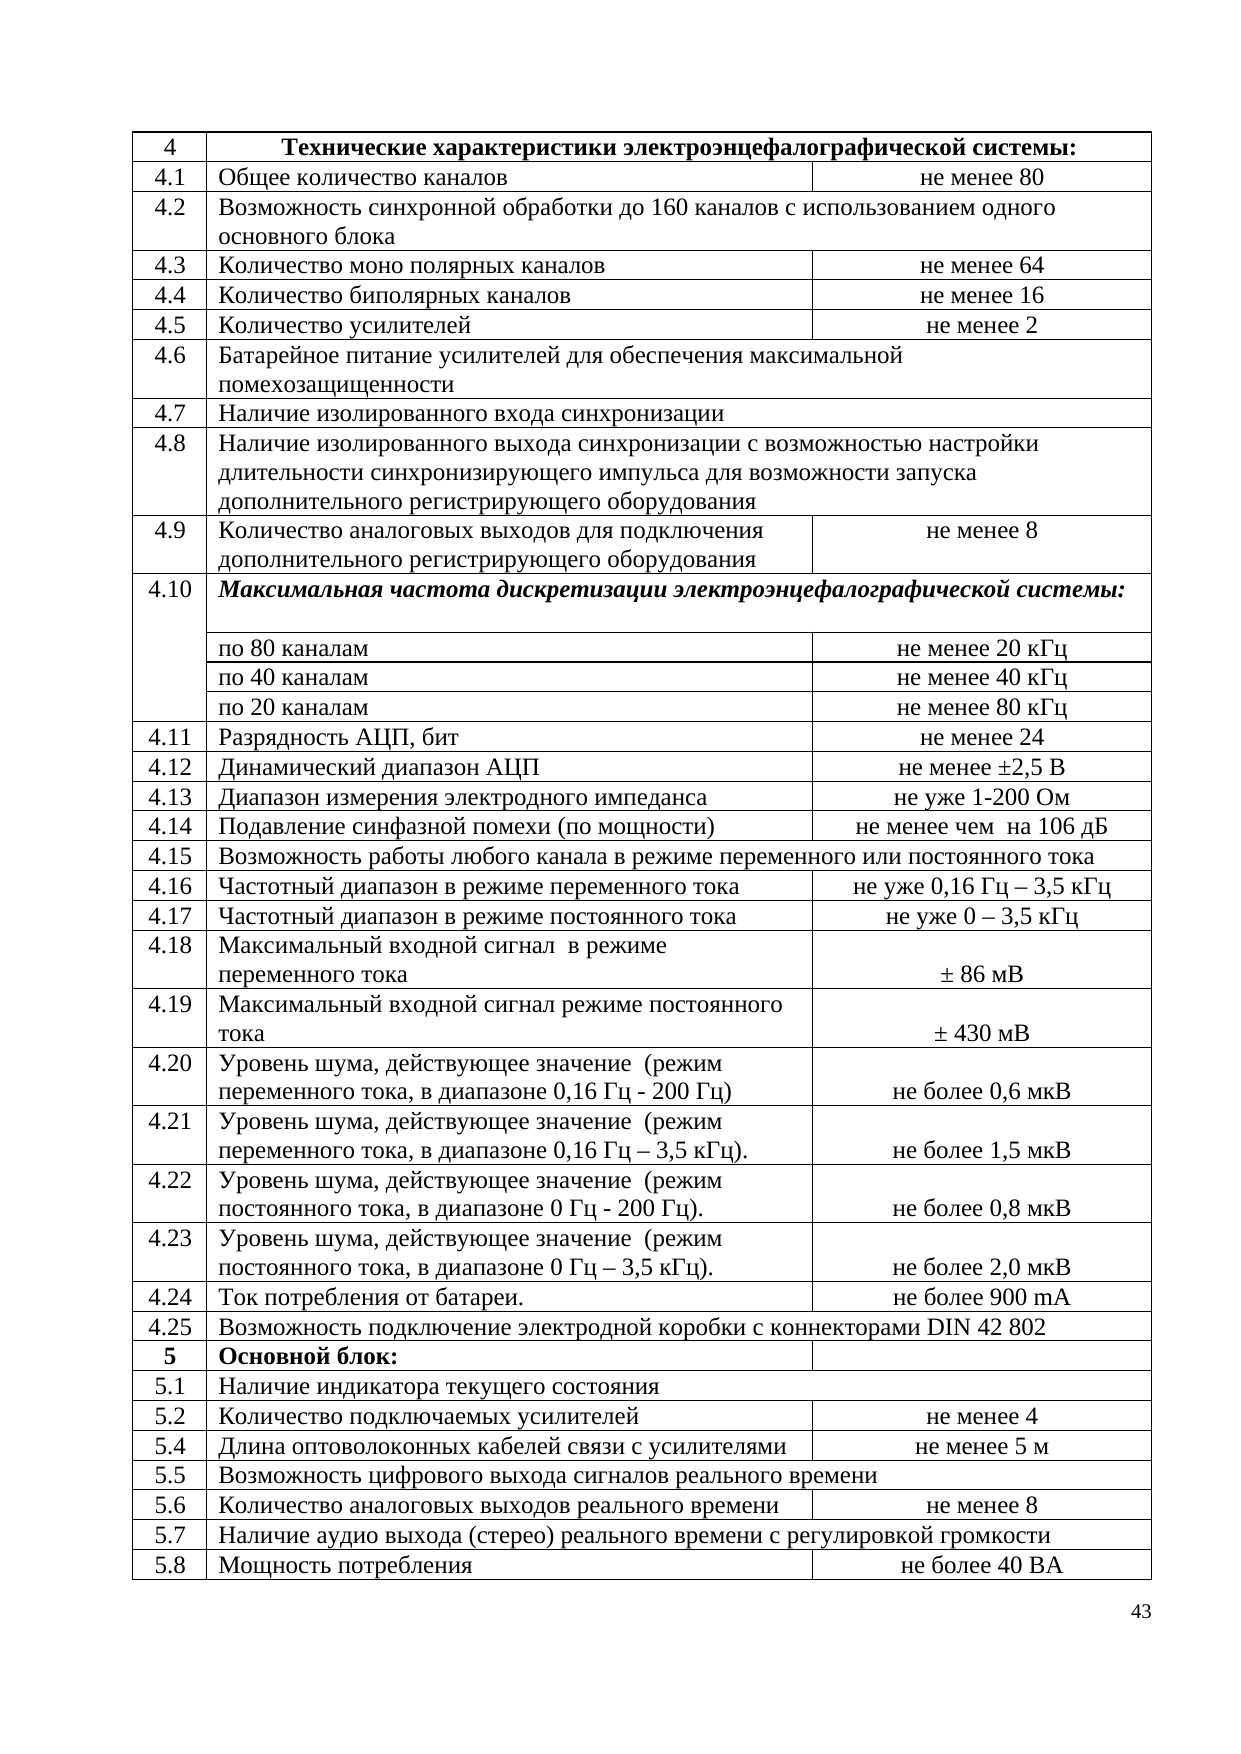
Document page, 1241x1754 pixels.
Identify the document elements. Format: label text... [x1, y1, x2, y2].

table_cell 5.6 [133, 1490, 206, 1519]
table_cell 4.9 [133, 516, 206, 573]
table_cell Разрядность АЦП, бит [207, 722, 812, 751]
table_cell не менее 20 кГц [813, 633, 1151, 661]
table_cell 5.5 [133, 1461, 206, 1489]
table_cell не менее 2 [813, 310, 1151, 339]
table_cell Подавление синфазной помехи (по мощности) [207, 811, 812, 840]
table_cell 4.21 [133, 1106, 206, 1164]
table_cell не более 0,6 мкВ [813, 1048, 1151, 1105]
table_cell 4.16 [133, 871, 206, 900]
table_cell Наличие аудио выхода (стерео) реального времени с регулировкой громкости [207, 1520, 1151, 1549]
table_cell 4.15 [133, 841, 206, 870]
table_cell Наличие изолированного выхода синхронизации с возможностью настройки длительности синхронизирующего импульса для возможности запуска дополнительного регистрирующего оборудования [207, 428, 1151, 514]
table_cell не менее 64 [813, 251, 1151, 279]
table_cell Уровень шума, действующее значение (режим постоянного тока, в диапазоне 0 Гц – 3,5 кГц). [207, 1223, 812, 1281]
table_cell Возможность работы любого канала в режиме переменного или постоянного тока [207, 841, 1151, 870]
table_cell 4.2 [133, 192, 206, 249]
table_cell не менее ±2,5 В [813, 752, 1151, 781]
table_cell 4.7 [133, 399, 206, 427]
table_cell не уже 0,16 Гц – 3,5 кГц [813, 871, 1151, 900]
table_cell 5.4 [133, 1431, 206, 1459]
table_cell 4.18 [133, 931, 206, 988]
table_cell Количество усилителей [207, 310, 812, 339]
table_cell по 80 каналам [207, 633, 812, 661]
table_cell Частотный диапазон в режиме переменного тока [207, 871, 812, 900]
table_cell 4.12 [133, 752, 206, 781]
table_cell 4.17 [133, 901, 206, 929]
table_cell 5 [133, 1341, 206, 1370]
table_cell 4.1 [133, 162, 206, 191]
table_cell 4.8 [133, 428, 206, 514]
table_cell Количество биполярных каналов [207, 280, 812, 309]
table_cell 4.20 [133, 1048, 206, 1105]
table_cell 4.4 [133, 280, 206, 309]
table_cell не более 1,5 мкВ [813, 1106, 1151, 1164]
table_cell 4.24 [133, 1282, 206, 1311]
table_cell Возможность цифрового выхода сигналов реального времени [207, 1461, 1151, 1489]
table_cell Динамический диапазон АЦП [207, 752, 812, 781]
table_cell Наличие изолированного входа синхронизации [207, 399, 1151, 427]
table_cell 5.8 [133, 1550, 206, 1579]
table_cell 4.13 [133, 782, 206, 810]
table_cell Возможность подключение электродной коробки с коннекторами DIN 42 802 [207, 1312, 1151, 1340]
table_cell Максимальная частота дискретизации электроэнцефалографической системы: [207, 574, 1151, 632]
table_cell не менее чем на 106 дБ [813, 811, 1151, 840]
table_cell Мощность потребления [207, 1550, 812, 1579]
table_cell 5.1 [133, 1371, 206, 1400]
table_cell Максимальный входной сигнал режиме постоянного тока [207, 989, 812, 1047]
table_cell 4.10 [133, 574, 206, 721]
table_cell 4.5 [133, 310, 206, 339]
table_cell 5.7 [133, 1520, 206, 1549]
table_cell Максимальный входной сигнал в режиме переменного тока [207, 931, 812, 988]
table_cell Количество аналоговых выходов реального времени [207, 1490, 812, 1519]
table_cell 4.23 [133, 1223, 206, 1281]
table_cell Количество аналоговых выходов для подключения дополнительного регистрирующего оборудования [207, 516, 812, 573]
table_cell не менее 16 [813, 280, 1151, 309]
table_cell 4.22 [133, 1165, 206, 1222]
table_cell 4.3 [133, 251, 206, 279]
table_cell ± 430 мВ [813, 989, 1151, 1047]
table_cell Батарейное питание усилителей для обеспечения максимальной помехозащищенности [207, 340, 1151, 397]
table_cell по 20 каналам [207, 692, 812, 721]
table_cell [813, 1341, 1151, 1370]
table_cell не менее 80 кГц [813, 692, 1151, 721]
table_cell 4.19 [133, 989, 206, 1047]
table_cell не более 0,8 мкВ [813, 1165, 1151, 1222]
table_cell не менее 24 [813, 722, 1151, 751]
table_cell Количество моно полярных каналов [207, 251, 812, 279]
table_cell Общее количество каналов [207, 162, 812, 191]
table_cell 4 [133, 133, 206, 161]
table_cell Возможность синхронной обработки до 160 каналов с использованием одного основного блока [207, 192, 1151, 249]
table_cell Уровень шума, действующее значение (режим переменного тока, в диапазоне 0,16 Гц – 3,5 кГц). [207, 1106, 812, 1164]
table_cell по 40 каналам [207, 663, 812, 691]
table_cell Диапазон измерения электродного импеданса [207, 782, 812, 810]
table_cell не менее 8 [813, 1490, 1151, 1519]
table_cell не менее 8 [813, 516, 1151, 573]
table_cell не менее 40 кГц [813, 663, 1151, 691]
table_cell не более 900 mA [813, 1282, 1151, 1311]
table_cell Основной блок: [207, 1341, 812, 1370]
table_cell 5.2 [133, 1401, 206, 1430]
table_cell Технические характеристики электроэнцефалографической системы: [207, 133, 1151, 161]
table_cell Длина оптоволоконных кабелей связи с усилителями [207, 1431, 812, 1459]
table_cell Ток потребления от батареи. [207, 1282, 812, 1311]
table_cell 4.14 [133, 811, 206, 840]
table_cell 4.11 [133, 722, 206, 751]
table_cell не уже 1-200 Ом [813, 782, 1151, 810]
table_cell не более 40 ВА [813, 1550, 1151, 1579]
table_cell Уровень шума, действующее значение (режим переменного тока, в диапазоне 0,16 Гц - 200 Гц) [207, 1048, 812, 1105]
table_cell не менее 5 м [813, 1431, 1151, 1459]
table_cell ± 86 мВ [813, 931, 1151, 988]
table_cell Количество подключаемых усилителей [207, 1401, 812, 1430]
table_cell не уже 0 – 3,5 кГц [813, 901, 1151, 929]
table_cell 4.6 [133, 340, 206, 397]
table_cell не более 2,0 мкВ [813, 1223, 1151, 1281]
table_cell Уровень шума, действующее значение (режим постоянного тока, в диапазоне 0 Гц - 200 Гц). [207, 1165, 812, 1222]
table_cell Наличие индикатора текущего состояния [207, 1371, 1151, 1400]
table_cell 4.25 [133, 1312, 206, 1340]
table_cell Частотный диапазон в режиме постоянного тока [207, 901, 812, 929]
table_cell не менее 4 [813, 1401, 1151, 1430]
table_cell не менее 80 [813, 162, 1151, 191]
